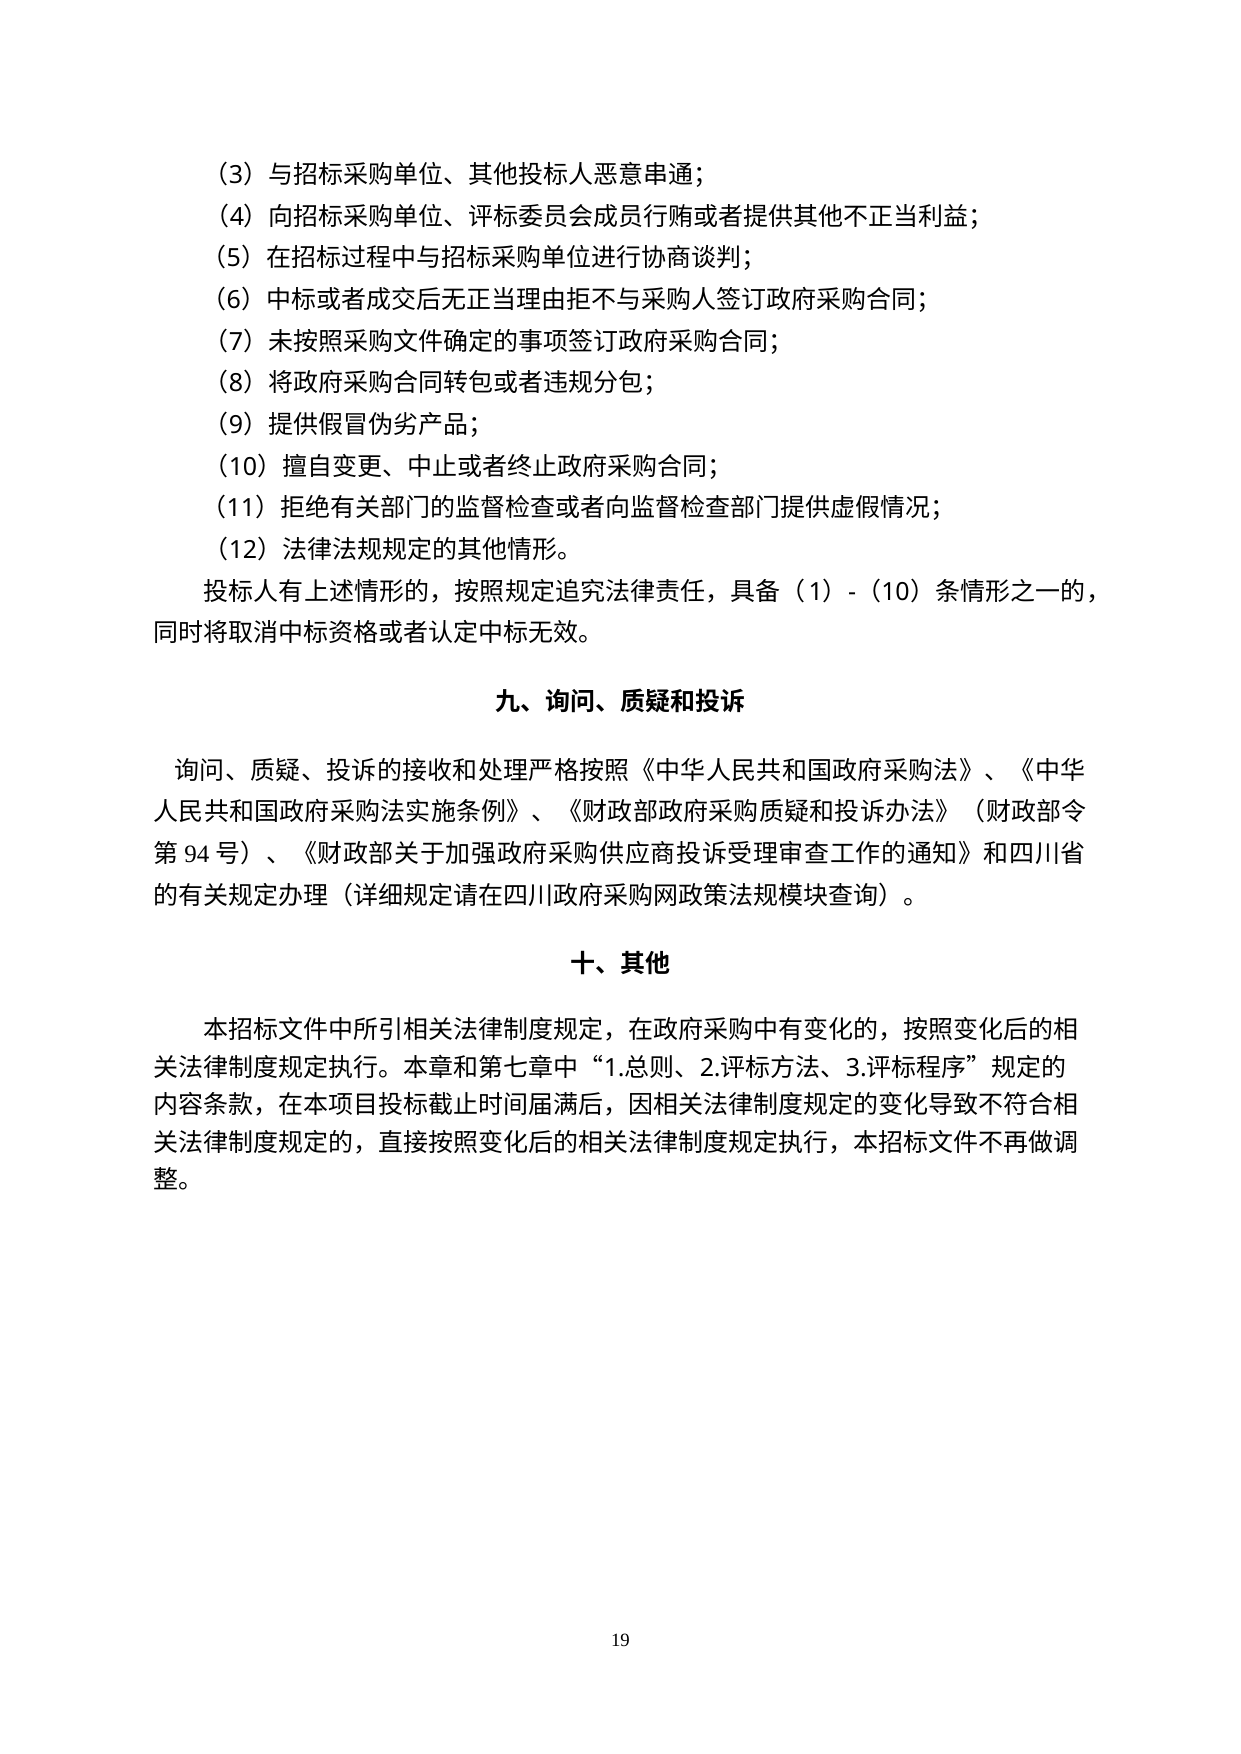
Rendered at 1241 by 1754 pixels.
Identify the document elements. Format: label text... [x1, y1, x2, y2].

text （7）未按照采购文件确定的事项签订政府采购合同； [153, 317, 1087, 358]
text （4）向招标采购单位、评标委员会成员行贿或者提供其他不正当利益； [204, 192, 1087, 233]
text 投标人有上述情形的，按照规定追究法律责任，具备（1）-（10）条情形之一的，同时将取消中标资格或者认定中标无效。 [153, 567, 1087, 650]
text （5）在招标过程中与招标采购单位进行协商谈判； [153, 233, 1087, 275]
text （9）提供假冒伪劣产品； [153, 400, 1087, 442]
text （11）拒绝有关部门的监督检查或者向监督检查部门提供虚假情况； [153, 483, 1087, 525]
text 本招标文件中所引相关法律制度规定，在政府采购中有变化的，按照变化后的相关法律制度规定执行。本章和第七章中“1.总则、2.评标方法、3.评标程序”规定的内容条款，在本项目投标截止时间届满后，因相关法律制度规定的变化导致不符合相关法律制度规定的，直接按照变化后的相关法律制度规定执行，本招标文件不再做调整。 [153, 1008, 1087, 1196]
text （12）法律法规规定的其他情形。 [153, 525, 1087, 567]
text （3）与招标采购单位、其他投标人恶意串通； [153, 150, 1087, 192]
text （8）将政府采购合同转包或者违规分包； [153, 358, 1087, 400]
subtitle 十、其他 [153, 939, 1087, 981]
text （10）擅自变更、中止或者终止政府采购合同； [153, 442, 1087, 483]
text 询问、质疑、投诉的接收和处理严格按照《中华人民共和国政府采购法》、《中华人民共和国政府采购法实施条例》、《财政部政府采购质疑和投诉办法》（财政部令第94号）、《财政部关于加强政府采购供应商投诉受理审查工作的通知》和四川省的有关规定办理（详细规定请在四川政府采购网政策法规模块查询）。 [153, 746, 1087, 912]
subtitle 九、询问、质疑和投诉 [153, 677, 1087, 719]
text （6）中标或者成交后无正当理由拒不与采购人签订政府采购合同； [153, 275, 1087, 317]
